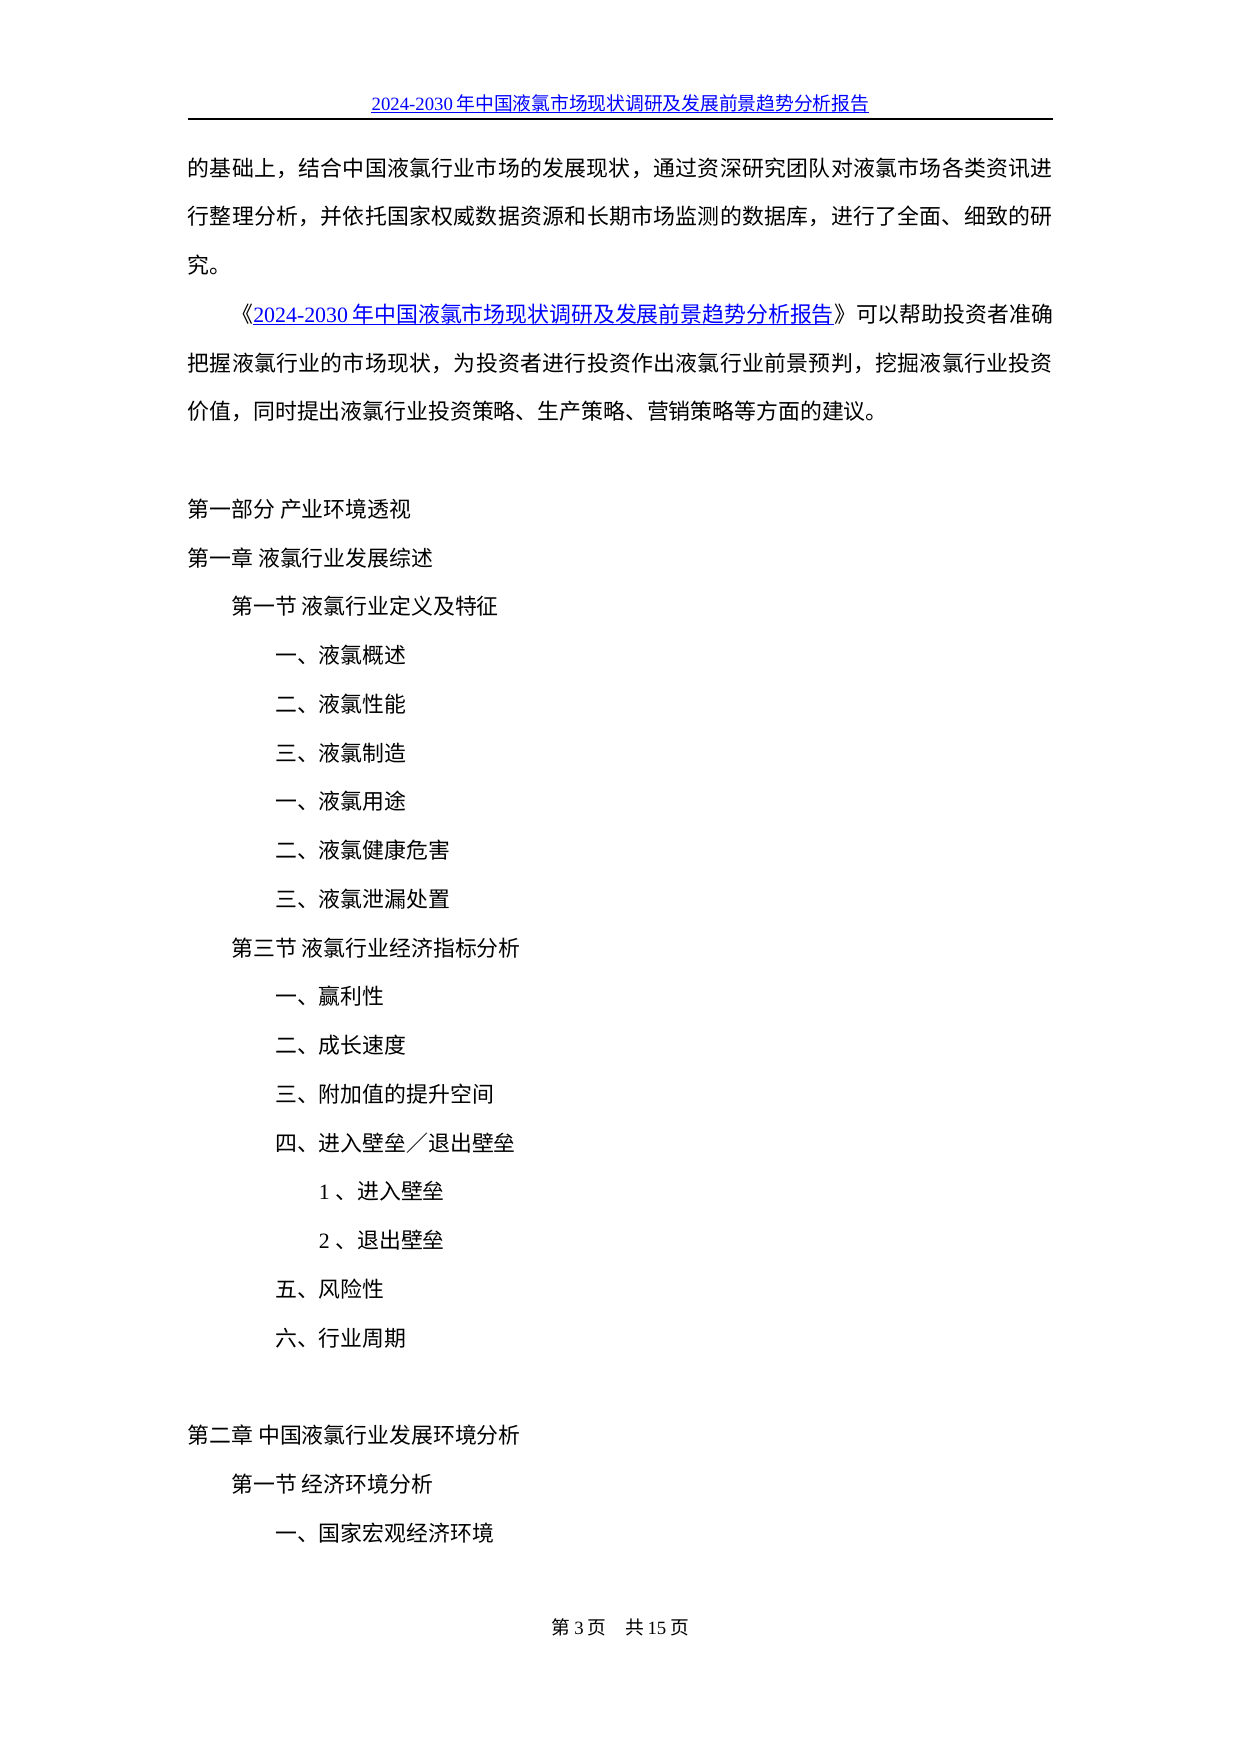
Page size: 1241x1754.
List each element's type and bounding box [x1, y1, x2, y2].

text [187, 150, 1053, 1548]
